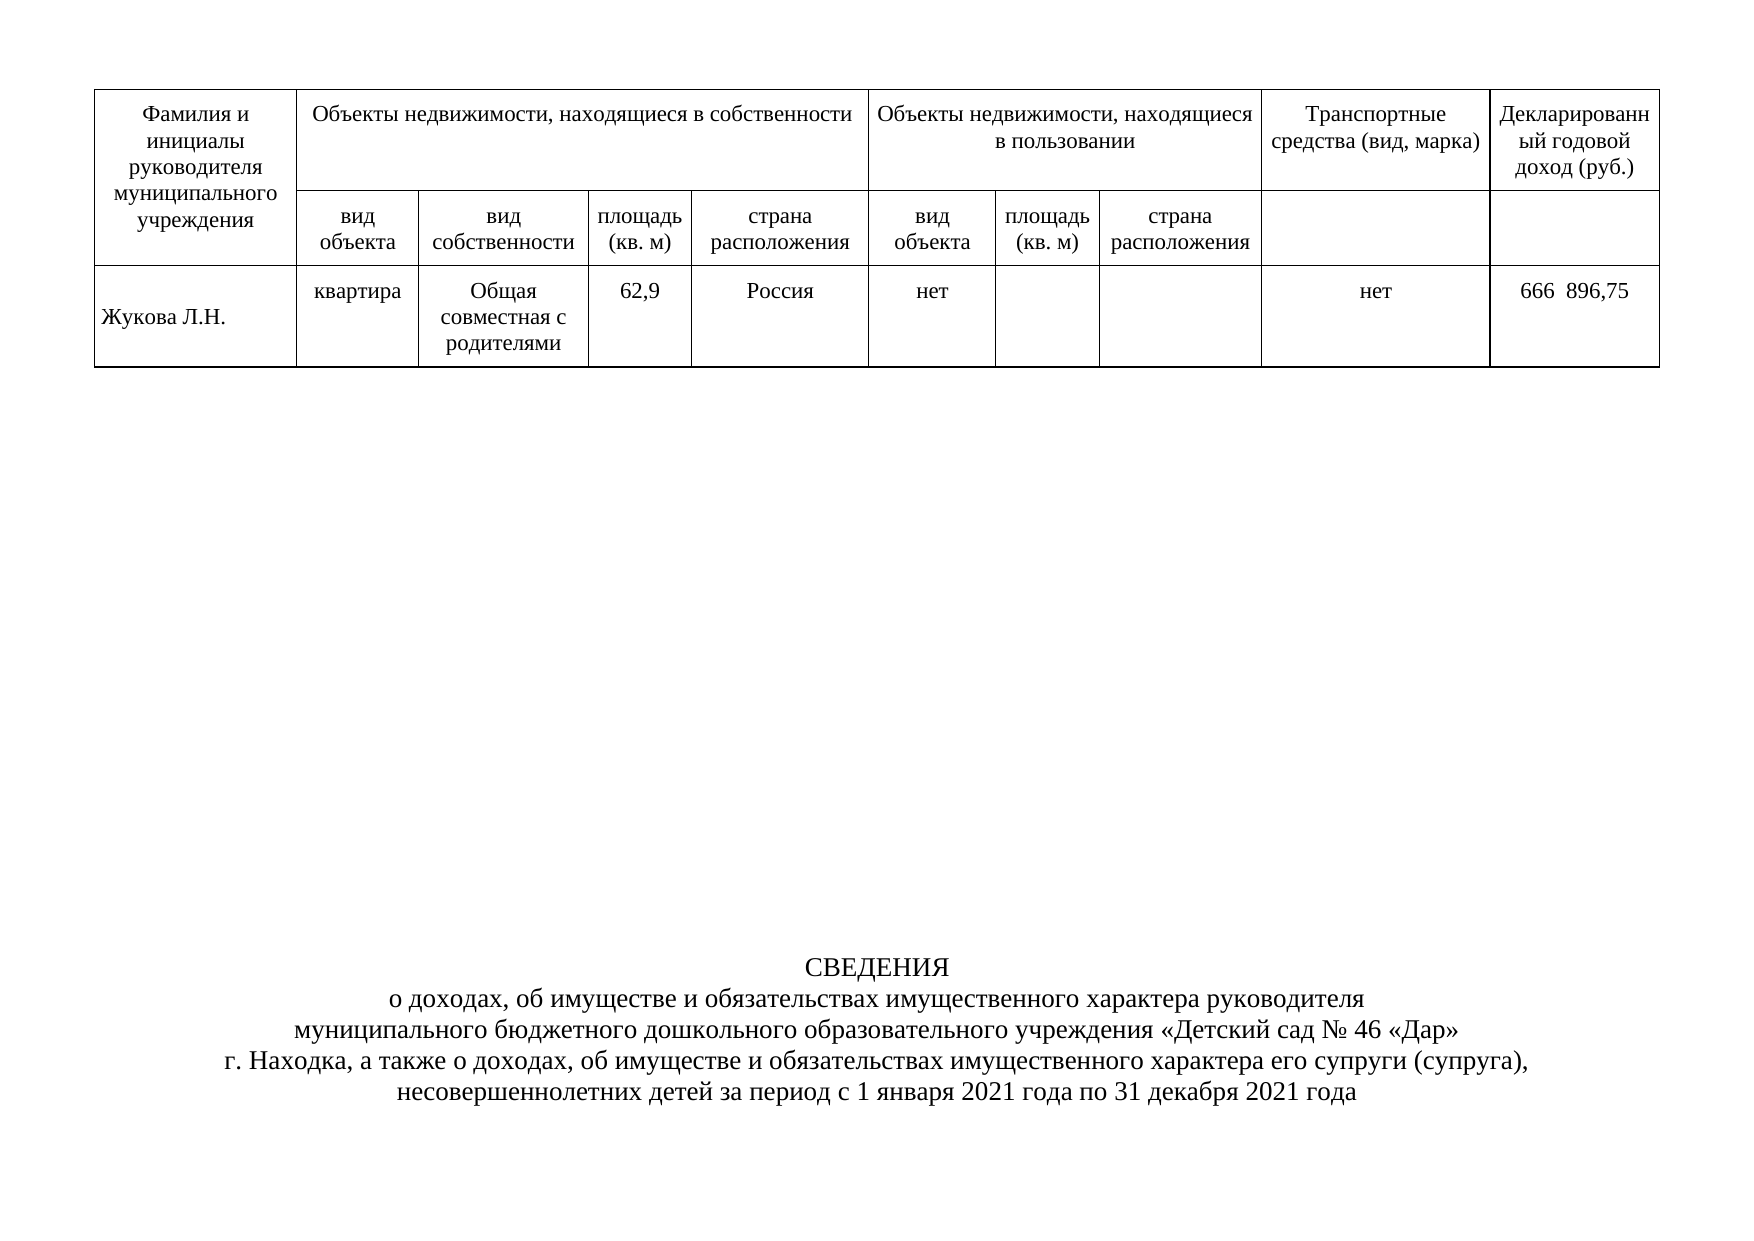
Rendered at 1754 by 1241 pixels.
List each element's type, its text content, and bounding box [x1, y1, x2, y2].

text г. Находка, а также о доходах, об имуществе и обязательствах имущественного характера его супруги (супруга), несовершеннолетних детей за период с 1 января 2021 года по 31 декабря 2021 года [118, 1044, 1636, 1106]
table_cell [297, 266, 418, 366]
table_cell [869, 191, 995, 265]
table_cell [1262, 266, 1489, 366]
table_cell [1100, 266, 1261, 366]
text СВЕДЕНИЯ [118, 951, 1636, 982]
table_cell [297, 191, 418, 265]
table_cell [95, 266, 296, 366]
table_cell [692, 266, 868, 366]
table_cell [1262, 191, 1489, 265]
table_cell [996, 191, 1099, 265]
text о доходах, об имуществе и обязательствах имущественного характера руководителя [118, 982, 1636, 1013]
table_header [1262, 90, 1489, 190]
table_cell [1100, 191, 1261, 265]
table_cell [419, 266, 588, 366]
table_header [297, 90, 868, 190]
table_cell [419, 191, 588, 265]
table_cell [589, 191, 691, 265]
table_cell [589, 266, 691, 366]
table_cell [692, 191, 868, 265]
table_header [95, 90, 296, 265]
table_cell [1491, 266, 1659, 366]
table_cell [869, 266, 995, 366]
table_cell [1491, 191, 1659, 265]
text муниципального бюджетного дошкольного образовательного учреждения «Детский сад № 46 «Дар» [118, 1013, 1636, 1044]
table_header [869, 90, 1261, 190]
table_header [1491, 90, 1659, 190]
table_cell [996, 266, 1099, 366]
